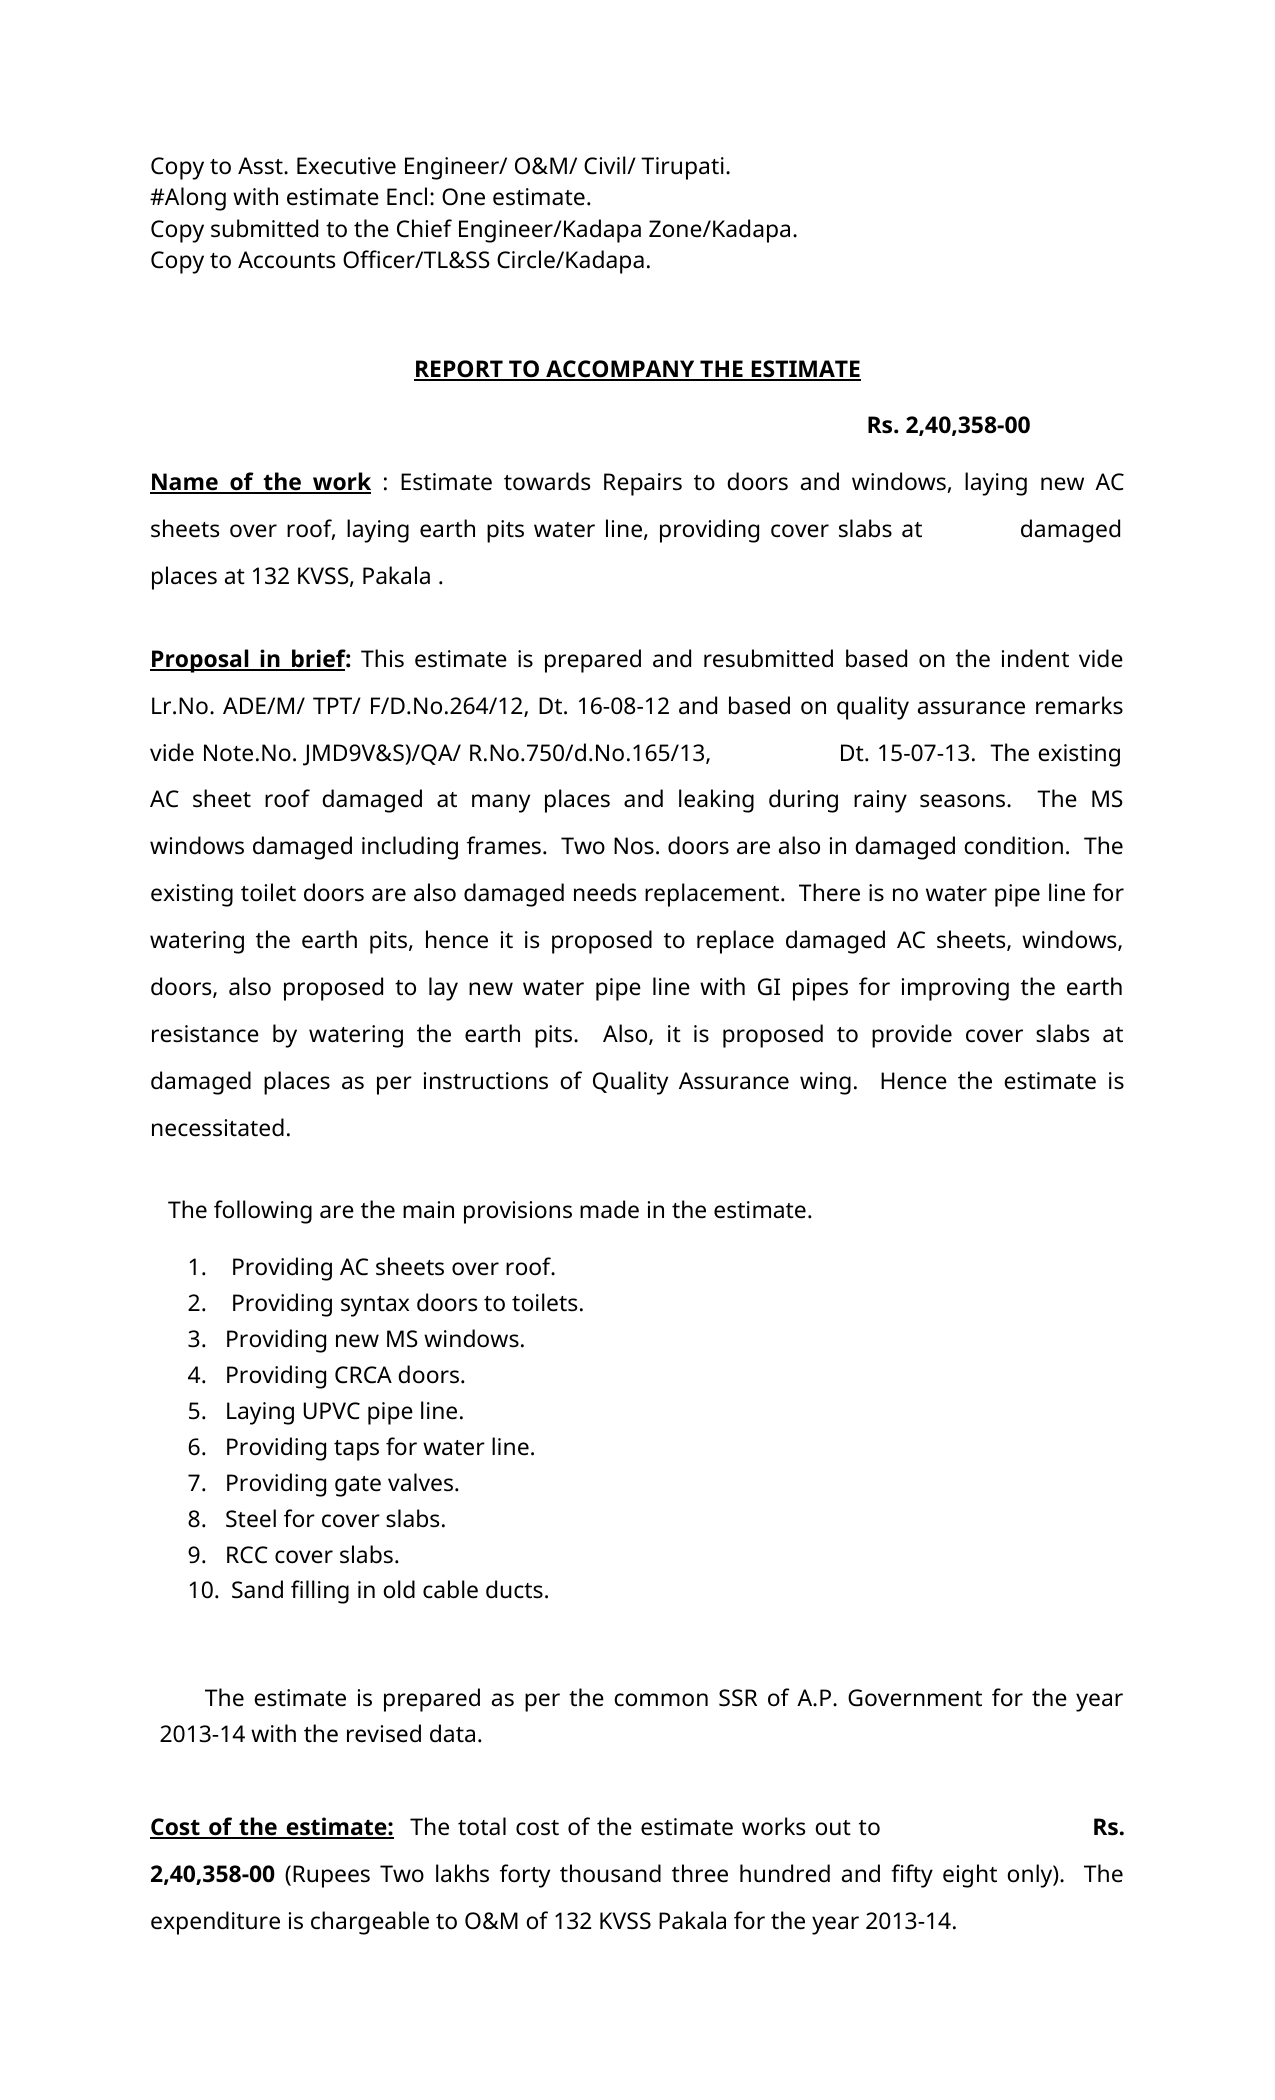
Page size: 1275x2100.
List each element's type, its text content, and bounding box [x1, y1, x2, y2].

list Providing new MS windows. [187, 1323, 1125, 1354]
list Providing taps for water line. [187, 1431, 1125, 1462]
list The estimate is prepared as per the common SSR of A.P. Government for the year 2013-14 with the revised data. [159, 1682, 1125, 1749]
text Copy submitted to the Chief Engineer/Kadapa Zone/Kadapa. [150, 212, 1125, 244]
text Proposal in brief: This estimate is prepared and resubmitted based on the indent vide Lr.No. ADE/M/ TPT/ F/D.No.264/12, Dt. 16-08-12 and based on quality assurance remarks vide Note.No. JMD9V&S)/QA/ R.No.750/d.No.165/13, Dt. 15-07-13. The existing AC sheet roof damaged at many places and leaking during rainy seasons. The MS windows damaged including frames. Two Nos. doors are also in damaged condition. The existing toilet doors are also damaged needs replacement. There is no water pipe line for watering the earth pits, hence it is proposed to replace damaged AC sheets, windows, doors, also proposed to lay new water pipe line with GI pipes for improving the earth resistance by watering the earth pits. Also, it is proposed to provide cover slabs at damaged places as per instructions of Quality Assurance wing. Hence the estimate is necessitated. [150, 643, 1125, 1143]
text Copy to Accounts Officer/TL&SS Circle/Kadapa. [150, 244, 1125, 275]
list Sand filling in old cable ducts. [187, 1574, 1125, 1606]
text #Along with estimate Encl: One estimate. [150, 181, 1125, 212]
list Providing syntax doors to toilets. [187, 1287, 1125, 1318]
list Providing CRCA doors. [187, 1359, 1125, 1390]
list Providing AC sheets over roof. [187, 1251, 1125, 1282]
list Laying UPVC pipe line. [187, 1395, 1125, 1426]
text Name of the work : Estimate towards Repairs to doors and windows, laying new AC sheets over roof, laying earth pits water line, providing cover slabs at damaged places at 132 KVSS, Pakala . [150, 466, 1125, 591]
text The following are the main provisions made in the estimate. [150, 1194, 1125, 1226]
list Providing gate valves. [187, 1467, 1125, 1498]
text Copy to Asst. Executive Engineer/ O&M/ Civil/ Tirupati. [150, 150, 1125, 181]
list RCC cover slabs. [187, 1538, 1125, 1570]
text REPORT TO ACCOMPANY THE ESTIMATE [150, 353, 1125, 384]
text Rs. 2,40,358-00 [150, 409, 1125, 441]
list Steel for cover slabs. [187, 1503, 1125, 1534]
text Cost of the estimate: The total cost of the estimate works out to Rs. 2,40,358-00 (Rupees Two lakhs forty thousand three hundred and fifty eight only). The expenditure is chargeable to O&M of 132 KVSS Pakala for the year 2013-14. [150, 1811, 1125, 1936]
